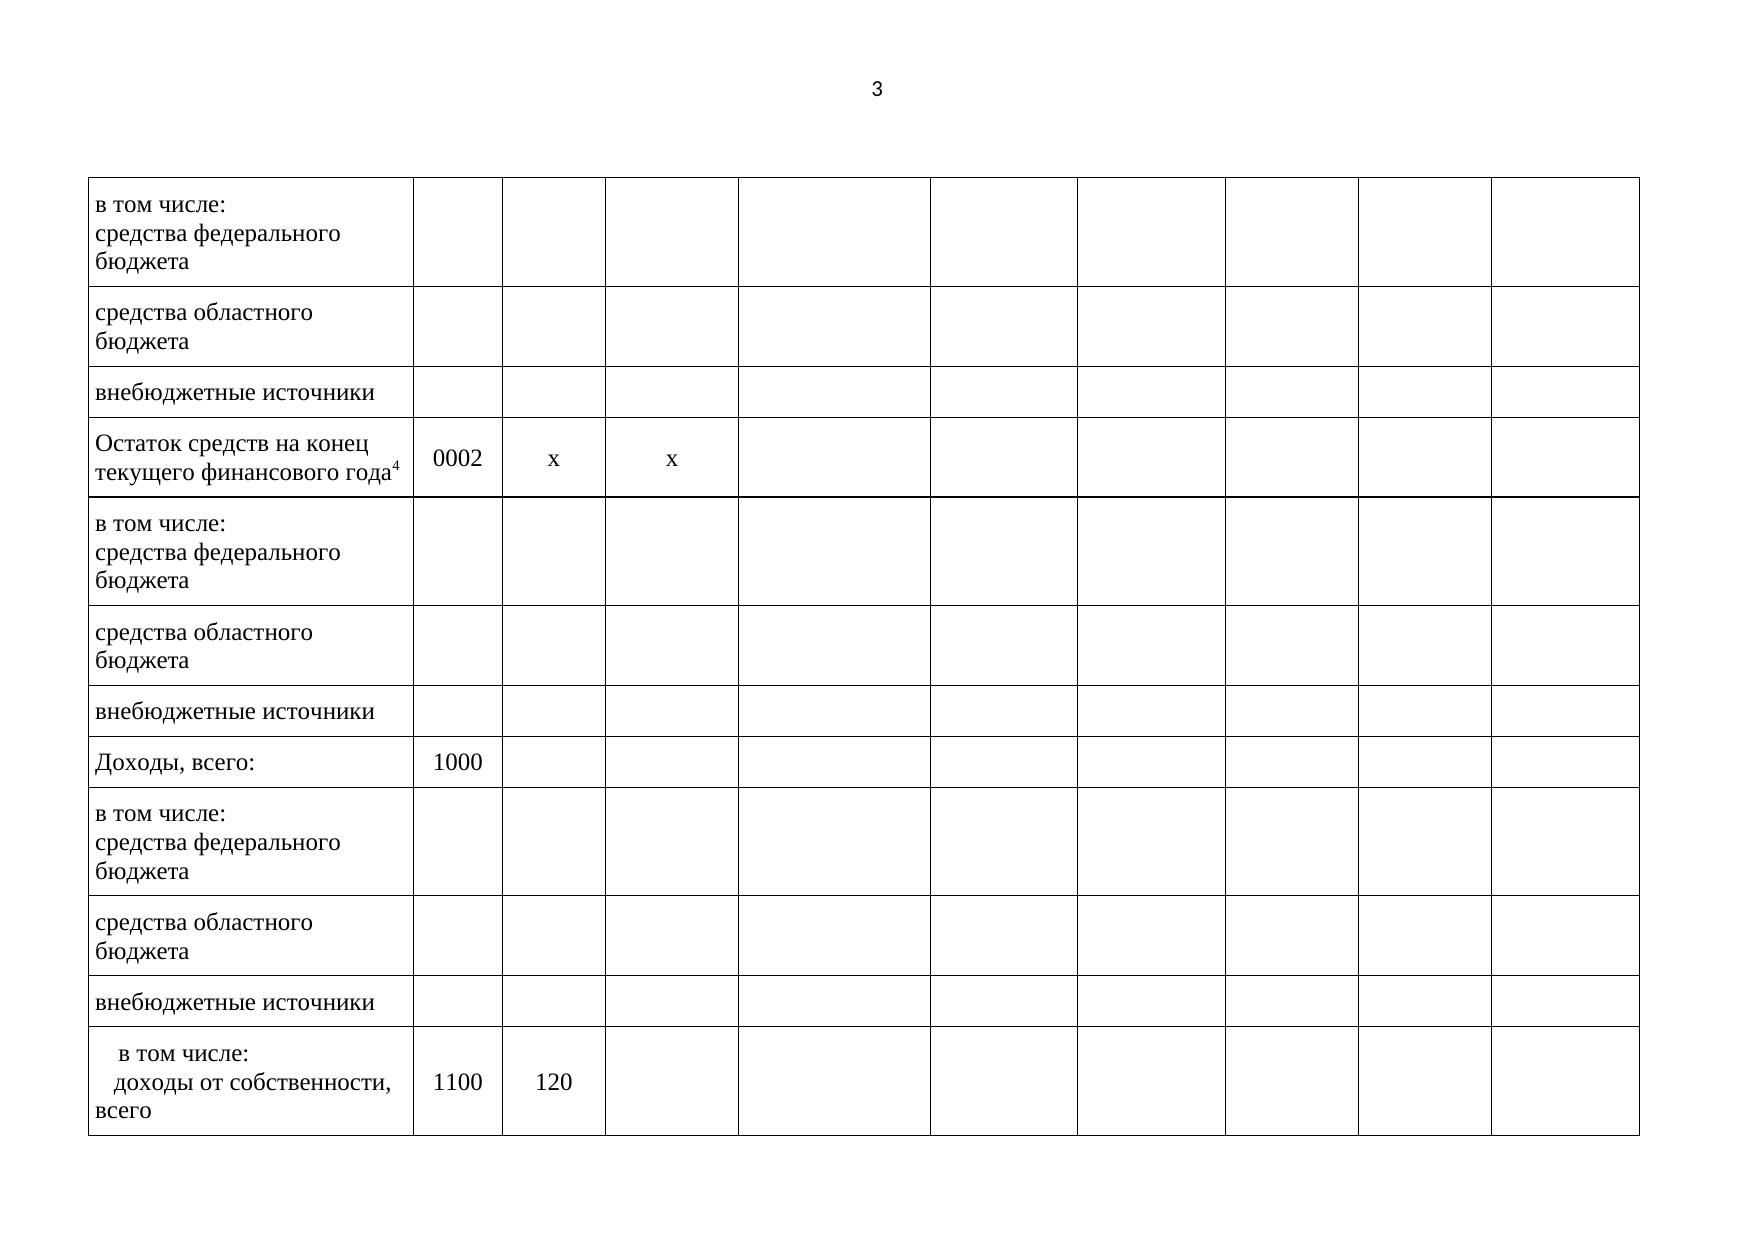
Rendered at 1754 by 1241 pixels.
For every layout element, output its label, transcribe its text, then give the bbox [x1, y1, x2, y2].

table_cell 1000 [414, 737, 502, 787]
table_cell [1226, 788, 1358, 895]
table_cell [1078, 737, 1225, 787]
table_cell [1359, 1027, 1491, 1135]
table_cell [1078, 976, 1225, 1026]
table_cell [1226, 686, 1358, 736]
table_cell [1078, 418, 1225, 496]
table_cell [1226, 1027, 1358, 1135]
table_cell [1359, 737, 1491, 787]
table_cell [931, 896, 1077, 975]
table_cell [503, 178, 605, 286]
table_cell [739, 287, 930, 366]
table_cell [606, 976, 738, 1026]
table_cell 1100 [414, 1027, 502, 1135]
table_cell [1226, 178, 1358, 286]
table_cell [739, 498, 930, 605]
table_cell [739, 606, 930, 685]
table_cell [739, 788, 930, 895]
table_cell [931, 498, 1077, 605]
table_cell [414, 287, 502, 366]
table_cell [503, 367, 605, 417]
table_cell [739, 896, 930, 975]
table_cell [1492, 287, 1639, 366]
table_cell [931, 1027, 1077, 1135]
table_cell [1078, 287, 1225, 366]
table_cell [414, 896, 502, 975]
table_cell [1359, 686, 1491, 736]
table_cell [1359, 418, 1491, 496]
table_cell [1226, 287, 1358, 366]
table_cell [414, 178, 502, 286]
table_cell [1492, 788, 1639, 895]
table_cell [414, 686, 502, 736]
table_cell [739, 737, 930, 787]
table_cell в том числе: средства федерального бюджета [89, 788, 413, 895]
table_cell [739, 367, 930, 417]
table_cell [1492, 606, 1639, 685]
table_cell [503, 606, 605, 685]
table_cell [606, 287, 738, 366]
table_cell [1078, 896, 1225, 975]
table_cell [1078, 178, 1225, 286]
table_cell [1359, 896, 1491, 975]
table_cell [739, 418, 930, 496]
table_cell [1078, 606, 1225, 685]
table_cell [503, 976, 605, 1026]
table_cell [739, 1027, 930, 1135]
table_cell [503, 287, 605, 366]
table_cell [414, 976, 502, 1026]
table_cell средства областного бюджета [89, 606, 413, 685]
table_cell 0002 [414, 418, 502, 496]
table_cell [1226, 976, 1358, 1026]
table_cell [606, 367, 738, 417]
table_cell внебюджетные источники [89, 367, 413, 417]
table_cell в том числе: средства федерального бюджета [89, 178, 413, 286]
table_cell [606, 1027, 738, 1135]
table_cell внебюджетные источники [89, 686, 413, 736]
table_cell [1492, 976, 1639, 1026]
table_cell [1078, 1027, 1225, 1135]
table_cell [931, 287, 1077, 366]
table_cell [1359, 606, 1491, 685]
table_cell [503, 737, 605, 787]
table_cell [1226, 737, 1358, 787]
table_cell [931, 418, 1077, 496]
table_cell [739, 976, 930, 1026]
table_cell [606, 178, 738, 286]
table_cell [931, 788, 1077, 895]
table_cell [606, 788, 738, 895]
table_cell [739, 686, 930, 736]
table_cell x [503, 418, 605, 496]
table_cell средства областного бюджета [89, 287, 413, 366]
table_cell [606, 686, 738, 736]
table_cell x [606, 418, 738, 496]
table_cell [606, 498, 738, 605]
table_cell [606, 606, 738, 685]
table_cell внебюджетные источники [89, 976, 413, 1026]
table_cell [1226, 418, 1358, 496]
table_cell в том числе: средства федерального бюджета [89, 498, 413, 605]
table_cell [503, 896, 605, 975]
table_cell [931, 367, 1077, 417]
table_cell [1359, 178, 1491, 286]
table_cell [606, 737, 738, 787]
table_cell [1226, 606, 1358, 685]
table_cell [931, 178, 1077, 286]
table_cell [503, 788, 605, 895]
table_cell [1359, 976, 1491, 1026]
table_cell [1359, 287, 1491, 366]
table_cell [1078, 498, 1225, 605]
table_cell [503, 686, 605, 736]
table_cell [1492, 498, 1639, 605]
table_cell Остаток средств на конец текущего финансового года4 [89, 418, 413, 496]
table_cell [503, 498, 605, 605]
table_cell [414, 498, 502, 605]
table_cell [931, 737, 1077, 787]
table_cell [1359, 498, 1491, 605]
table_cell [1492, 367, 1639, 417]
table_cell [606, 896, 738, 975]
table_cell [1492, 686, 1639, 736]
table_cell [1226, 498, 1358, 605]
table_cell [414, 606, 502, 685]
table_cell [931, 606, 1077, 685]
table_cell Доходы, всего: [89, 737, 413, 787]
table_cell [414, 788, 502, 895]
table_cell 120 [503, 1027, 605, 1135]
table_cell [1226, 896, 1358, 975]
table_cell [931, 686, 1077, 736]
table_cell [1078, 367, 1225, 417]
table_cell [1078, 686, 1225, 736]
table_cell [1492, 1027, 1639, 1135]
table_cell [1359, 788, 1491, 895]
table_cell [1492, 178, 1639, 286]
table_cell [1226, 367, 1358, 417]
table_cell [1492, 896, 1639, 975]
table_cell [1078, 788, 1225, 895]
table_cell [1359, 367, 1491, 417]
table_cell [1492, 737, 1639, 787]
table_cell в том числе: доходы от собственности, всего [89, 1027, 413, 1135]
table_cell [1492, 418, 1639, 496]
table_cell [931, 976, 1077, 1026]
table_cell [414, 367, 502, 417]
table_cell средства областного бюджета [89, 896, 413, 975]
table_cell [739, 178, 930, 286]
